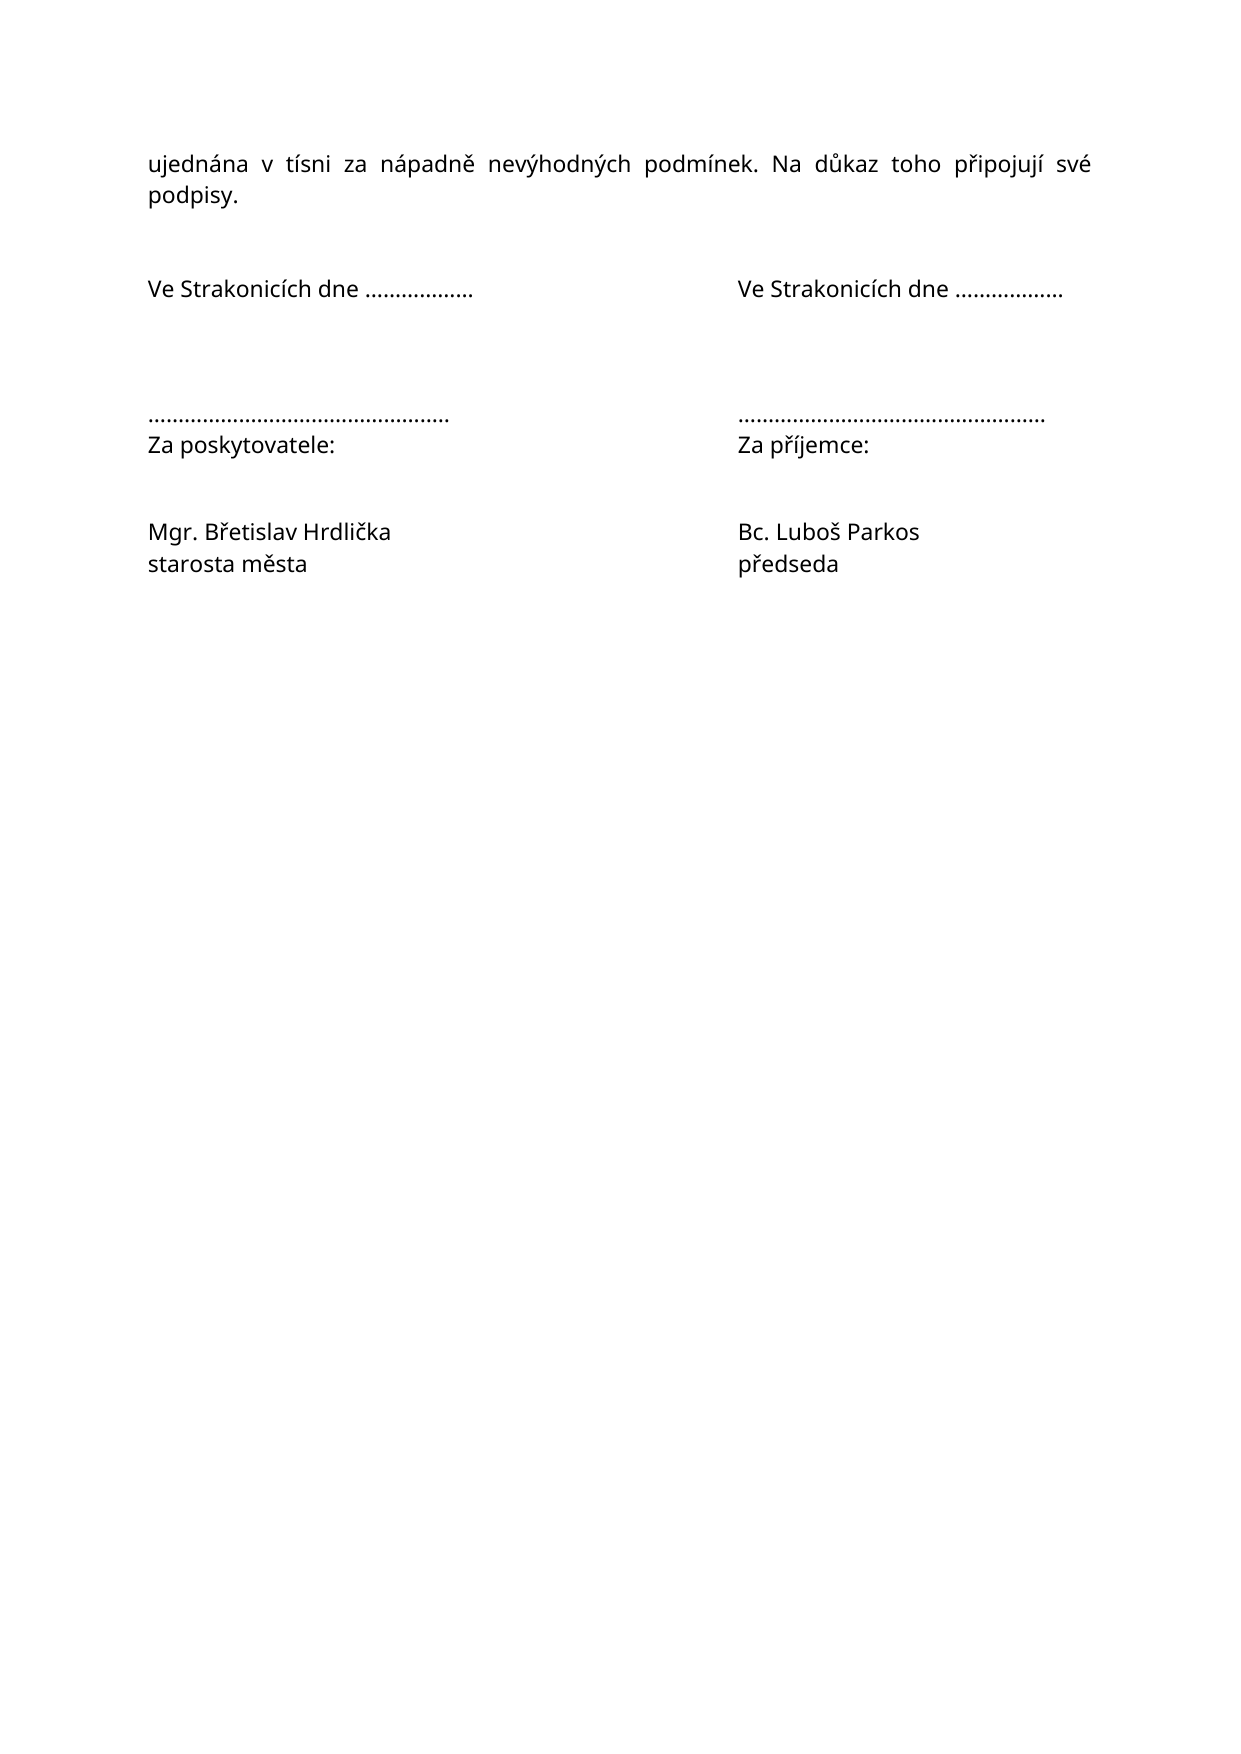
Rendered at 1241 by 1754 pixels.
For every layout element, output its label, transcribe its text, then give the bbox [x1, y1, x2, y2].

text Mgr. Břetislav Hrdlička Bc. Luboš Parkos [148, 516, 1093, 548]
text ………………………………………….. …………………………………………… [148, 398, 1093, 429]
text Za poskytovatele: Za příjemce: [148, 429, 1093, 460]
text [148, 148, 1093, 210]
text Ve Strakonicích dne ……………… Ve Strakonicích dne ……………… [148, 273, 1093, 304]
text starosta města předseda [148, 548, 1093, 579]
